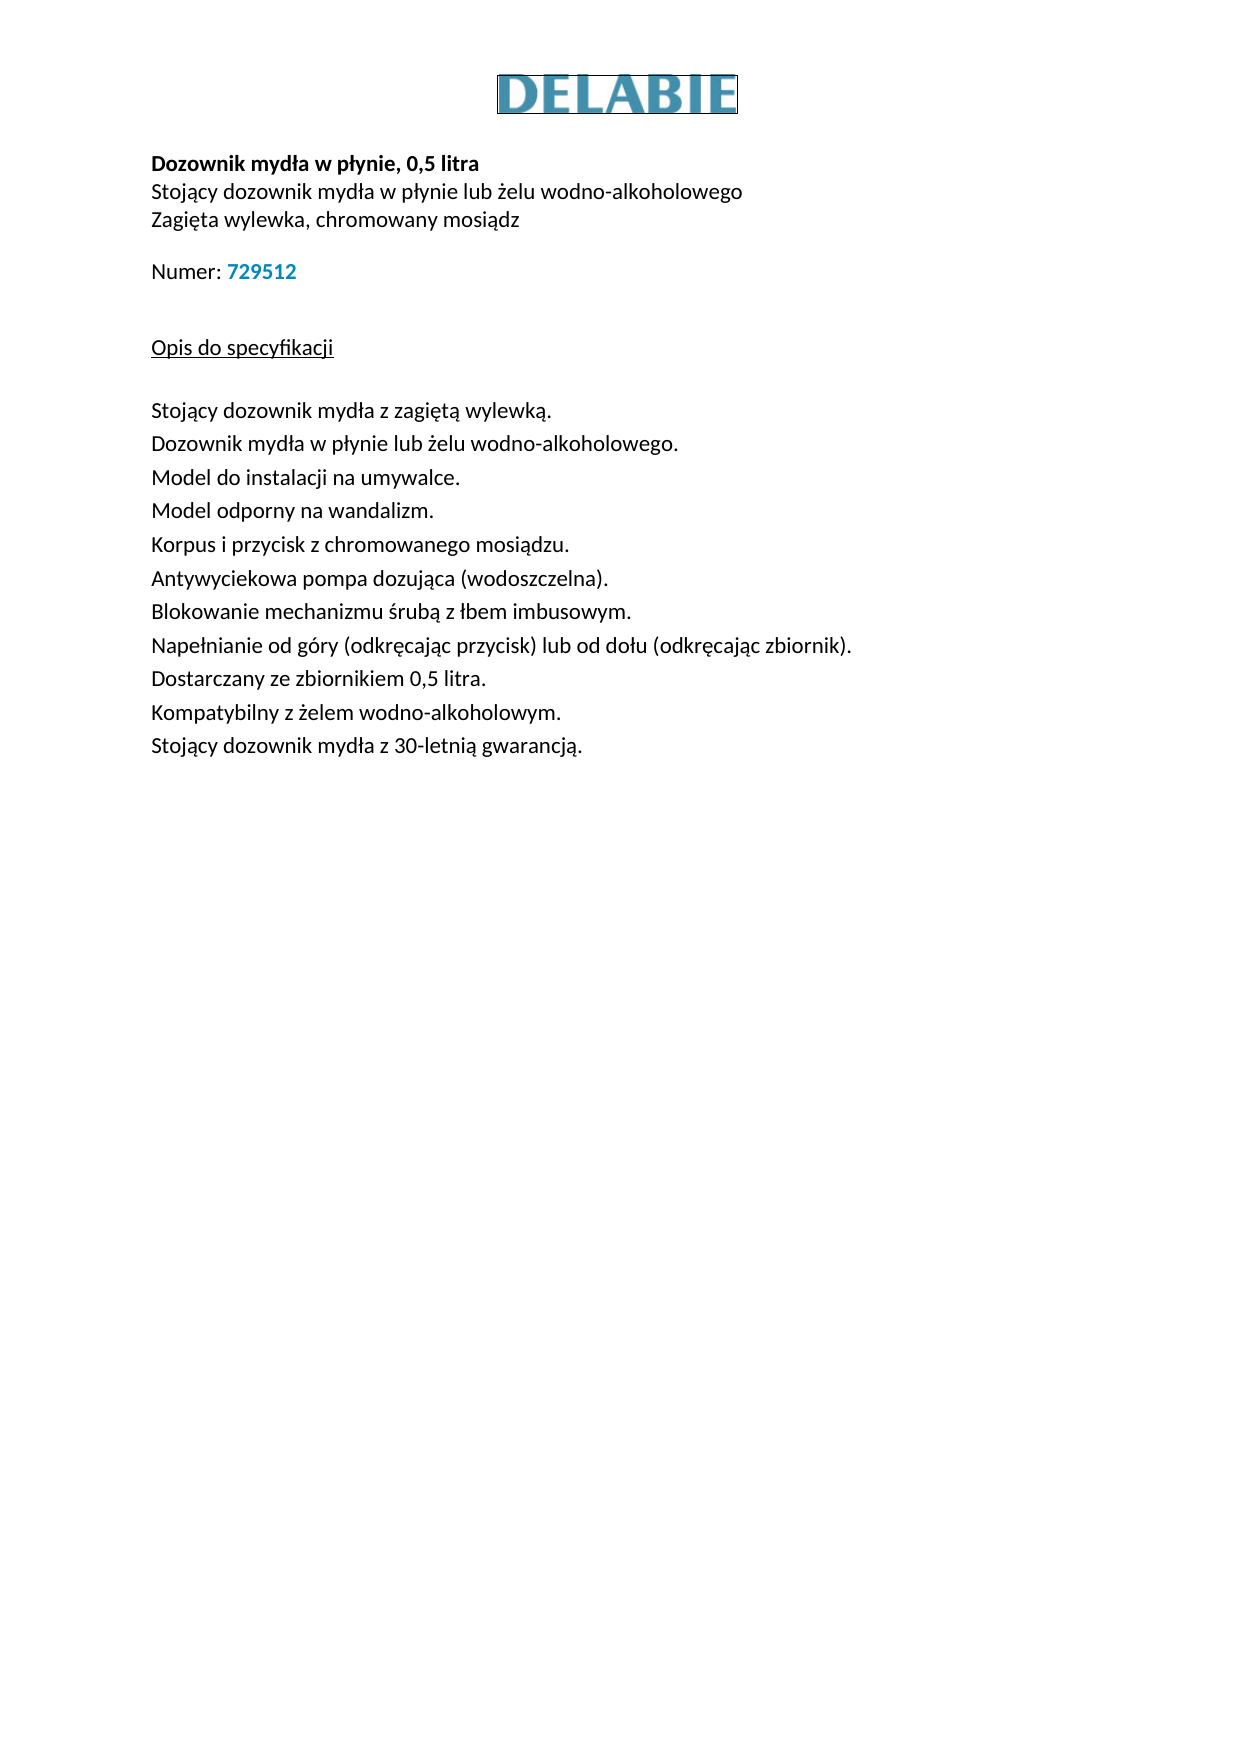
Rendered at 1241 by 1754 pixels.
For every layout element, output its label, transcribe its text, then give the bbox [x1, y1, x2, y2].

text Numer: 729512 [151, 257, 1084, 285]
text Dostarczany ze zbiornikiem 0,5 litra. [151, 664, 1084, 692]
text Stojący dozownik mydła z zagiętą wylewką. [151, 396, 1084, 424]
text Korpus i przycisk z chromowanego mosiądzu. [151, 530, 1084, 558]
picture [498, 76, 737, 113]
text Model odporny na wandalizm. [151, 497, 1084, 525]
text Kompatybilny z żelem wodno-alkoholowym. [151, 698, 1084, 726]
text Model do instalacji na umywalce. [151, 463, 1084, 491]
text Stojący dozownik mydła w płynie lub żelu wodno-alkoholowego [151, 177, 1084, 205]
text Antywyciekowa pompa dozująca (wodoszczelna). [151, 564, 1084, 592]
text Dozownik mydła w płynie lub żelu wodno-alkoholowego. [151, 429, 1084, 458]
text Stojący dozownik mydła z 30-letnią gwarancją. [151, 731, 1084, 759]
text Opis do specyfikacji [151, 333, 1084, 361]
text Napełnianie od góry (odkręcając przycisk) lub od dołu (odkręcając zbiornik). [151, 631, 1084, 659]
text Dozownik mydła w płynie, 0,5 litra [151, 149, 1084, 177]
text Blokowanie mechanizmu śrubą z łbem imbusowym. [151, 597, 1084, 625]
text Zagięta wylewka, chromowany mosiądz [151, 205, 1084, 233]
